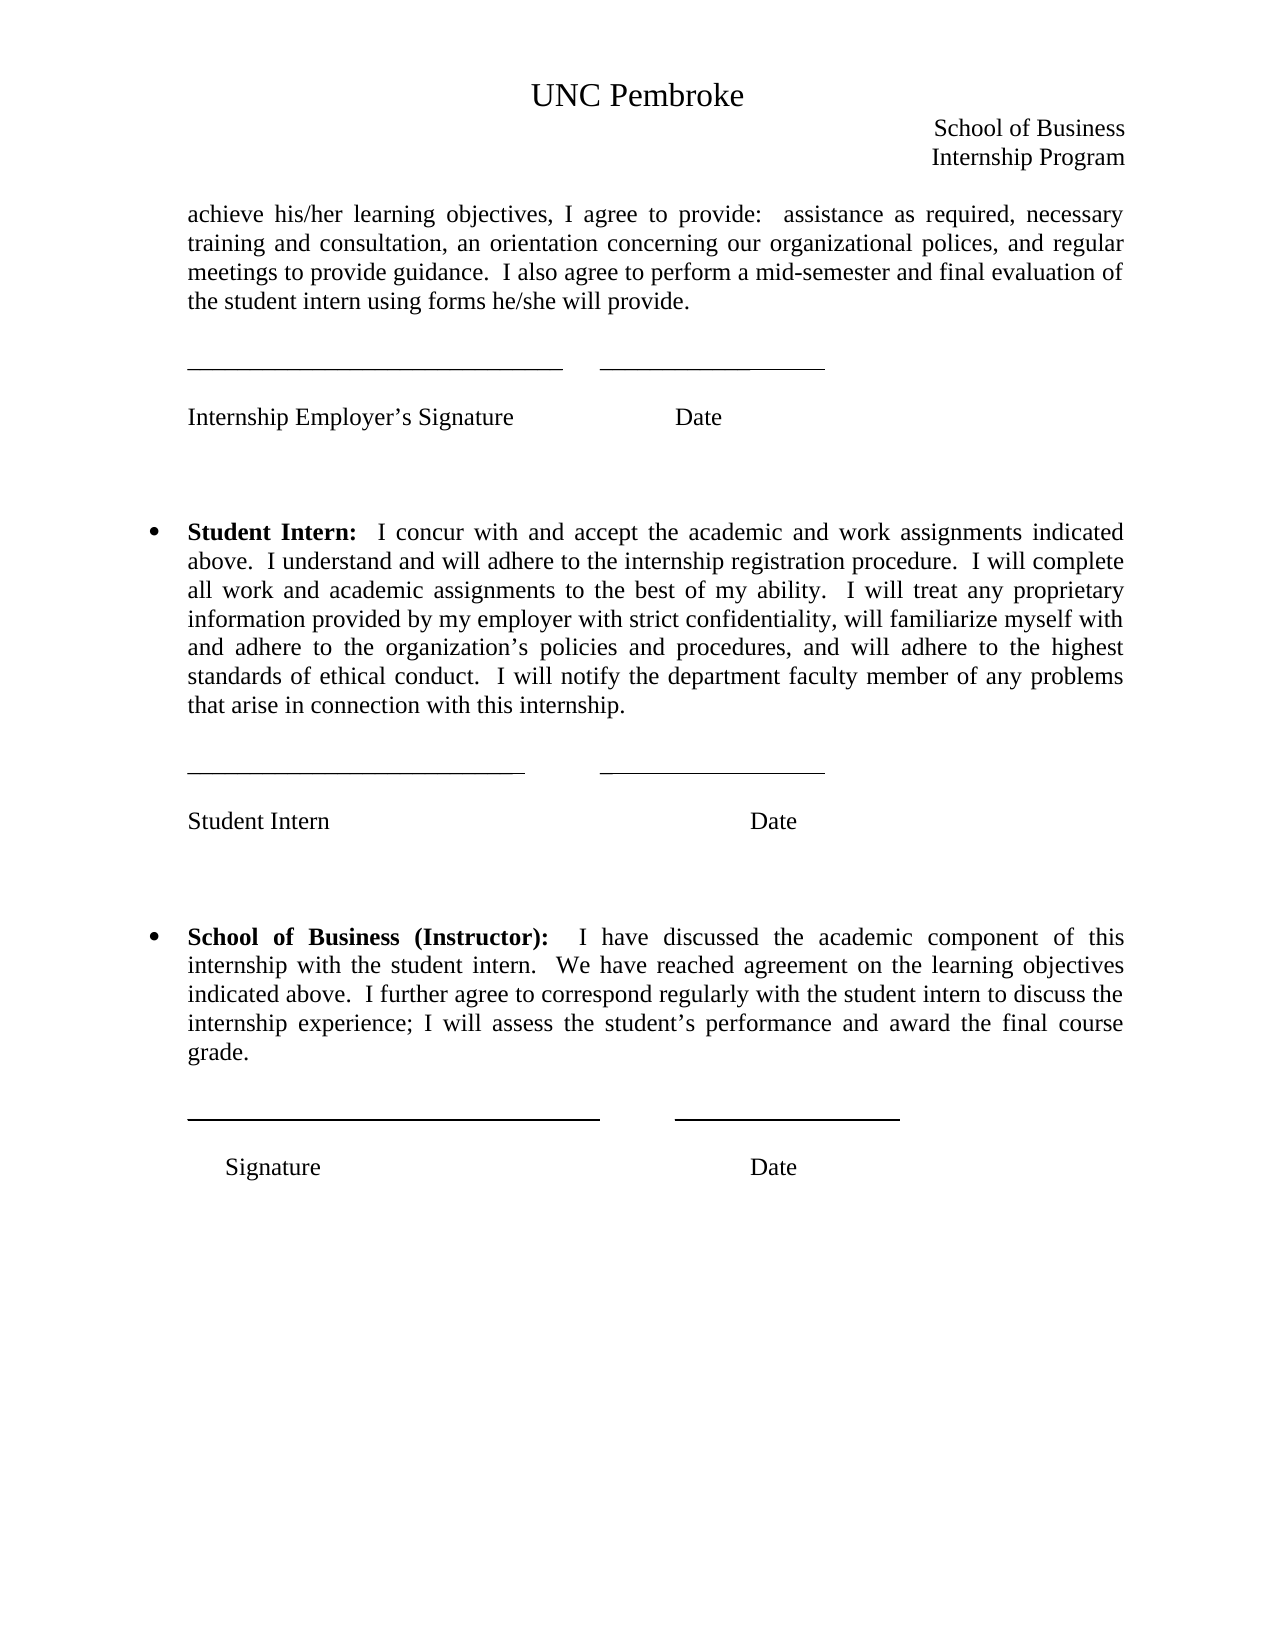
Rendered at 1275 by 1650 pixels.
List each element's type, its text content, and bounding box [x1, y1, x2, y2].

text ______________________________ ____________ [187, 344, 1125, 372]
text Signature Date [187, 1152, 1125, 1181]
text __________________________ _ [187, 748, 1125, 777]
list Student Intern: I concur with and accept the academic and work assignments indicated above. I understand and will adhere to the internship registration procedure. I will complete all work and academic assignments to the best of my ability. I will treat any proprietary information provided by my employer with strict confidentiality, will familiarize myself with and adhere to the organization’s policies and procedures, and will adhere to the highest standards of ethical conduct. I will notify the department faculty member of any problems that arise in connection with this internship. [150, 517, 1125, 719]
text Internship Employer’s Signature Date [187, 402, 1125, 430]
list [150, 199, 1125, 314]
text _ _ [187, 1094, 1125, 1123]
text Student Intern Date [187, 806, 1125, 834]
list School of Business (Instructor): I have discussed the academic component of this internship with the student intern. We have reached agreement on the learning objectives indicated above. I further agree to correspond regularly with the student intern to discuss the internship experience; I will assess the student’s performance and award the final course grade. [150, 922, 1125, 1065]
